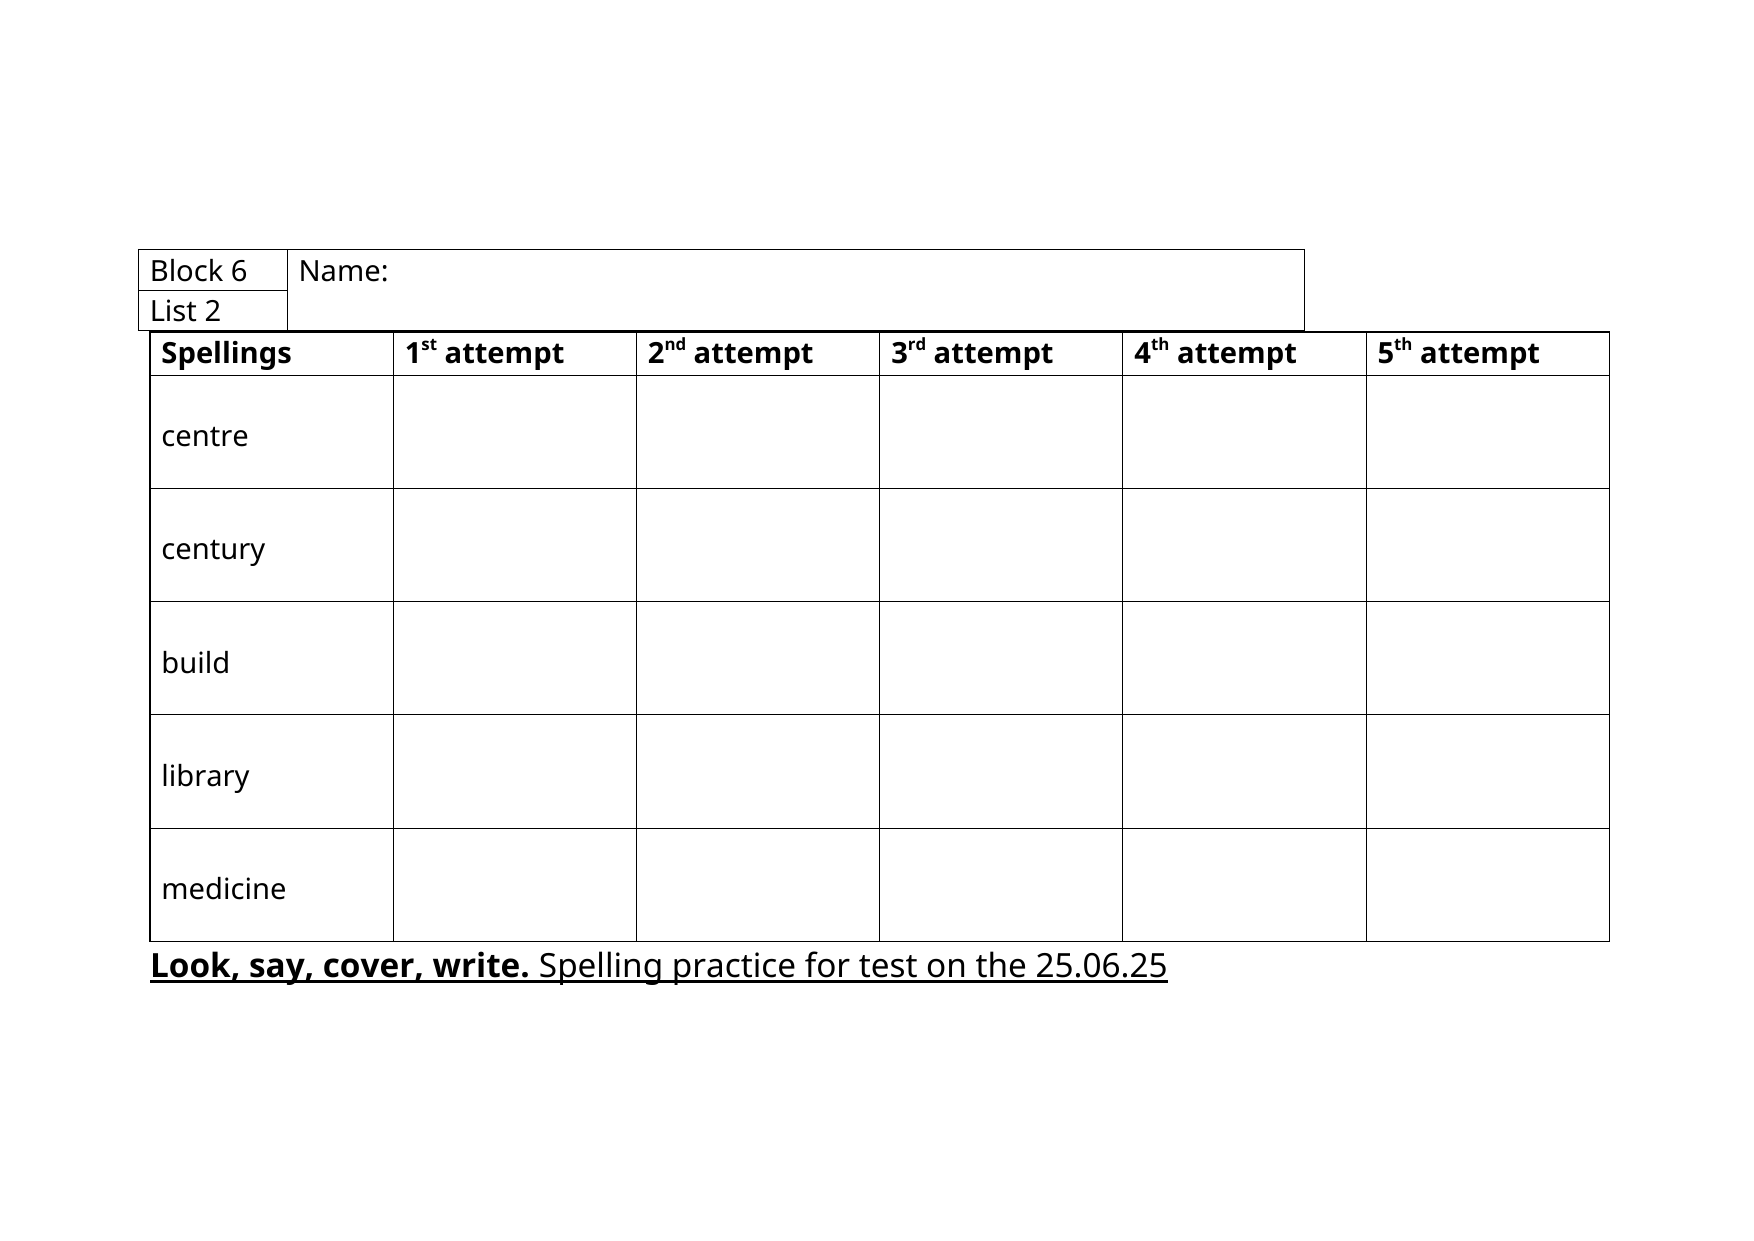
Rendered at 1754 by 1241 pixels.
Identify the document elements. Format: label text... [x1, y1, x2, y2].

table_cell [637, 489, 879, 601]
table_cell [394, 602, 636, 714]
text Look, say, cover, write. Spelling practice for test on the 25.06.25 [150, 942, 1604, 987]
table_cell [1367, 489, 1609, 601]
table_header 3rd attempt [880, 333, 1122, 375]
table_cell [637, 602, 879, 714]
table_header 1st attempt [394, 333, 636, 375]
table_header Block 6 [139, 250, 287, 289]
table_cell [880, 715, 1122, 828]
table_cell [880, 376, 1122, 488]
table_header 2nd attempt [637, 333, 879, 375]
table_cell century [151, 489, 393, 601]
table_cell List 2 [139, 291, 287, 330]
table_cell [637, 829, 879, 941]
table_cell [1123, 376, 1366, 488]
table_cell build [151, 602, 393, 714]
table_cell [1367, 602, 1609, 714]
table_cell [1367, 829, 1609, 941]
table_cell [1367, 715, 1609, 828]
table_cell [1123, 829, 1366, 941]
table_header Spellings [151, 333, 393, 375]
table_cell [394, 829, 636, 941]
table_cell [1367, 376, 1609, 488]
table_cell centre [151, 376, 393, 488]
table_cell library [151, 715, 393, 828]
table_cell [880, 602, 1122, 714]
table_cell [394, 376, 636, 488]
table_cell [1123, 602, 1366, 714]
table_header 4th attempt [1123, 333, 1366, 375]
table_cell [880, 489, 1122, 601]
table_cell medicine [151, 829, 393, 941]
table_cell [394, 489, 636, 601]
table_header Name: [288, 250, 1304, 330]
table_cell [394, 715, 636, 828]
table_cell [637, 715, 879, 828]
table_cell [637, 376, 879, 488]
table_cell [880, 829, 1122, 941]
table_cell [1123, 715, 1366, 828]
table_cell [1123, 489, 1366, 601]
table_header 5th attempt [1367, 333, 1609, 375]
